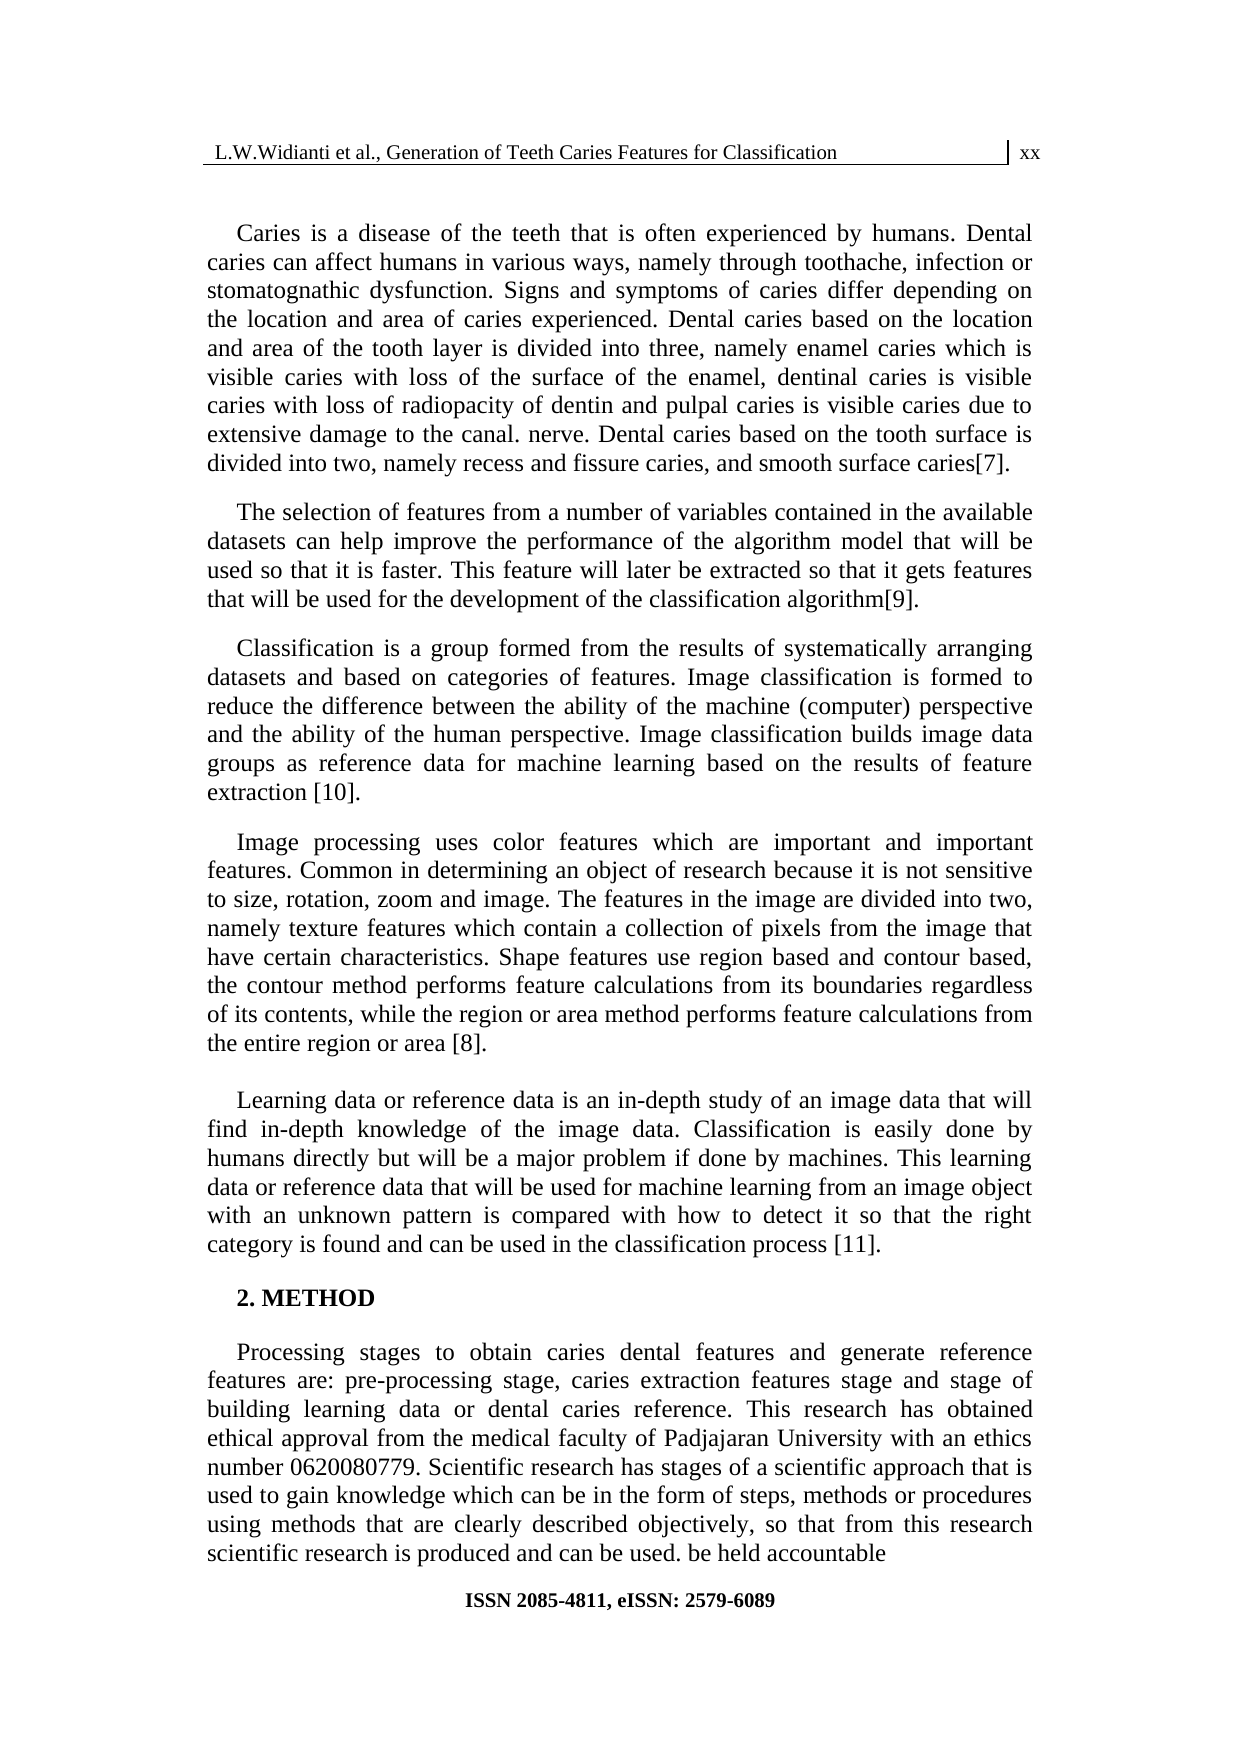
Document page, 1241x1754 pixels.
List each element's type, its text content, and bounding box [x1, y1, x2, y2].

text Processing stages to obtain caries dental features and generate reference features are: pre-processing stage, caries extraction features stage and stage of building learning data or dental caries reference. This research has obtained ethical approval from the medical faculty of Padjajaran University with an ethics number 0620080779. Scientific research has stages of a scientific approach that is used to gain knowledge which can be in the form of steps, methods or procedures using methods that are clearly described objectively, so that from this research scientific research is produced and can be used. be held accountable [207, 1337, 1033, 1567]
text Classification is a group formed from the results of systematically arranging datasets and based on categories of features. Image classification is formed to reduce the difference between the ability of the machine (computer) perspective and the ability of the human perspective. Image classification builds image data groups as reference data for machine learning based on the results of feature extraction [10]. [207, 633, 1033, 806]
text Learning data or reference data is an in-depth study of an image data that will find in-depth knowledge of the image data. Classification is easily done by humans directly but will be a major problem if done by machines. This learning data or reference data that will be used for machine learning from an image object with an unknown pattern is compared with how to detect it so that the right category is found and can be used in the classification process [11]. [207, 1085, 1033, 1258]
text 2. METHOD [207, 1283, 1033, 1312]
text Image processing uses color features which are important and important features. Common in determining an object of research because it is not sensitive to size, rotation, zoom and image. The features in the image are divided into two, namely texture features which contain a collection of pixels from the image that have certain characteristics. Shape features use region based and contour based, the contour method performs feature calculations from its boundaries regardless of its contents, while the region or area method performs feature calculations from the entire region or area [8]. [207, 827, 1033, 1057]
text The selection of features from a number of variables contained in the available datasets can help improve the performance of the algorithm model that will be used so that it is faster. This feature will later be extracted so that it gets features that will be used for the development of the classification algorithm[9]. [207, 497, 1033, 612]
text Caries is a disease of the teeth that is often experienced by humans. Dental caries can affect humans in various ways, namely through toothache, infection or stomatognathic dysfunction. Signs and symptoms of caries differ depending on the location and area of caries experienced. Dental caries based on the location and area of the tooth layer is divided into three, namely enamel caries which is visible caries with loss of the surface of the enamel, dentinal caries is visible caries with loss of radiopacity of dentin and pulpal caries is visible caries due to extensive damage to the canal. nerve. Dental caries based on the tooth surface is divided into two, namely recess and fissure caries, and smooth surface caries[7]. [207, 218, 1033, 477]
